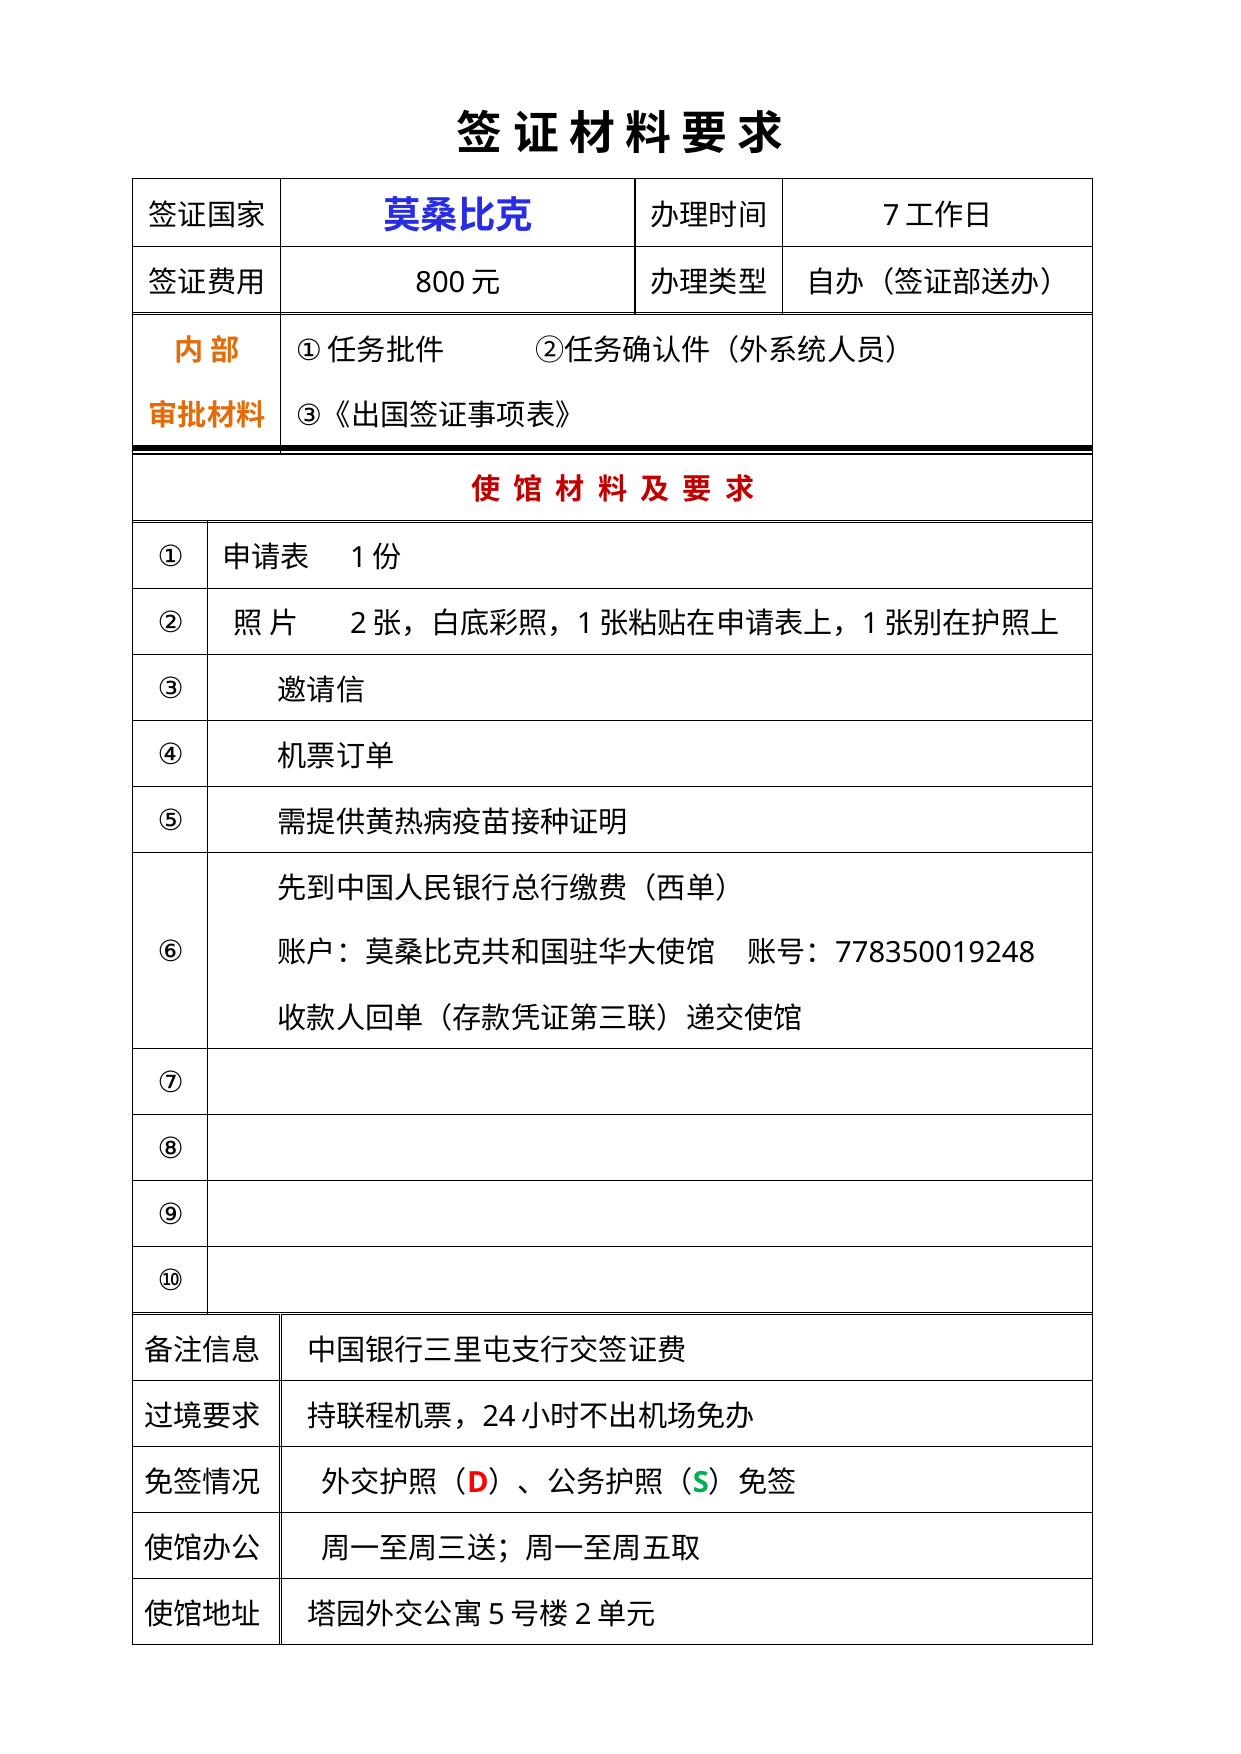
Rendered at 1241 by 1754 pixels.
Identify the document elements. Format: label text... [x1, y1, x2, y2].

table_cell 先到中国人民银行总行缴费（西单） 账户：莫桑比克共和国驻华大使馆 账号：778350019248 收款人回单（存款凭证第三联）递交使馆 [208, 853, 1092, 1048]
table_cell 邀请信 [208, 655, 1092, 720]
table_cell ⑦ [133, 1049, 207, 1114]
table_cell ② [133, 589, 207, 654]
table_cell 1份 [324, 523, 1092, 588]
table_cell 中国银行三里屯支行交签证费 [282, 1315, 1092, 1380]
table_cell ⑨ [133, 1181, 207, 1246]
table_cell ⑧ [133, 1115, 207, 1180]
table_cell 过境要求 [133, 1381, 279, 1446]
table_cell ④ [133, 721, 207, 786]
table_cell 使馆地址 [133, 1579, 279, 1644]
text 签 证 材 料 要 求 [148, 81, 1092, 178]
table_header 7工作日 [783, 179, 1092, 246]
table_cell [208, 1181, 1092, 1246]
table_cell 签证费用 [133, 247, 280, 312]
table_cell ① [133, 523, 207, 588]
table_header 莫桑比克 [281, 179, 634, 246]
table_cell ⑥ [133, 853, 207, 1048]
table_cell 800元 [281, 247, 634, 312]
table_cell ⑤ [133, 787, 207, 852]
table_cell 免签情况 [133, 1447, 279, 1512]
table_cell 需提供黄热病疫苗接种证明 [208, 787, 1092, 852]
table_cell ①任务批件 ②任务确认件（外系统人员） ③《出国签证事项表》 [281, 315, 1092, 445]
table_cell 备注信息 [133, 1315, 279, 1380]
table_cell [208, 1247, 1092, 1312]
table_cell 外交护照（D）、公务护照（S）免签 [282, 1447, 1092, 1512]
table_cell 2张，白底彩照，1张粘贴在申请表上，1张别在护照上 [324, 589, 1092, 654]
table_cell 机票订单 [208, 721, 1092, 786]
table_cell 办理类型 [636, 247, 782, 312]
table_cell 自办（签证部送办） [783, 247, 1092, 312]
table_cell 塔园外交公寓5号楼2单元 [282, 1579, 1092, 1644]
table_cell 周一至周三送；周一至周五取 [282, 1513, 1092, 1578]
table_header 办理时间 [636, 179, 782, 246]
table_cell 申请表 [208, 523, 324, 588]
table_cell [208, 1049, 1092, 1114]
table_cell ⑩ [133, 1247, 207, 1312]
table_cell 持联程机票，24小时不出机场免办 [282, 1381, 1092, 1446]
table_cell 照 片 [208, 589, 324, 654]
table_header 签证国家 [133, 179, 280, 246]
table_cell 使 馆 材 料 及 要 求 [133, 455, 1092, 519]
table_cell 内 部 审批材料 [133, 315, 280, 445]
table_cell ③ [133, 655, 207, 720]
table_cell 使馆办公 [133, 1513, 279, 1578]
table_cell [208, 1115, 1092, 1180]
